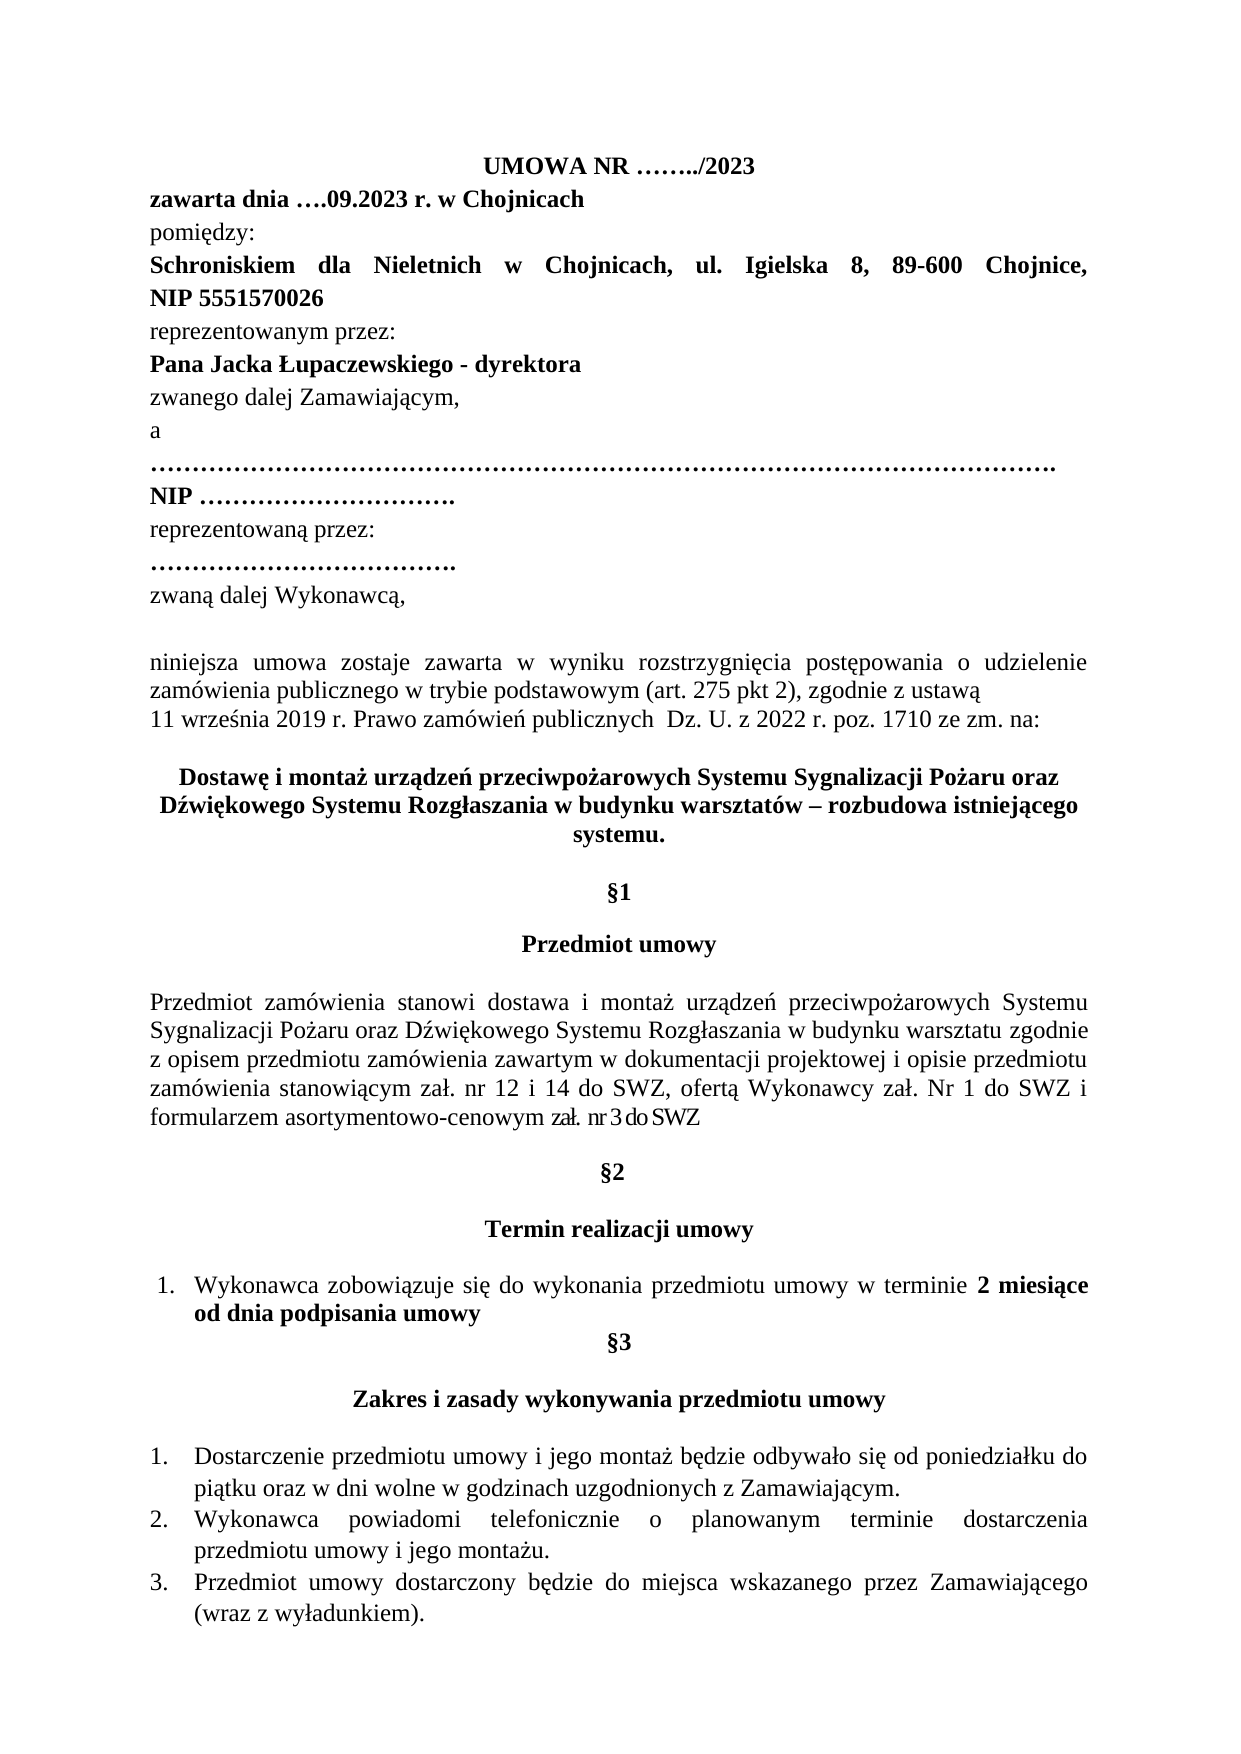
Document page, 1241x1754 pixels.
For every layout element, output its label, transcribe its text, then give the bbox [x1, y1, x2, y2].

text zwaną dalej Wykonawcą, [149, 581, 1088, 609]
text §1 [149, 877, 1088, 905]
text zwanego dalej Zamawiającym, [149, 382, 1088, 411]
text Przedmiot zamówienia stanowi dostawa i montaż urządzeń przeciwpożarowych Systemu Sygnalizacji Pożaru oraz Dźwiękowego Systemu Rozgłaszania w budynku warsztatu zgodnie z opisem przedmiotu zamówienia zawartym w dokumentacji projektowej i opisie przedmiotu zamówienia stanowiącym zał. nr 12 i 14 do SWZ, ofertą Wykonawcy zał. Nr 1 do SWZ i formularzem asortymentowo-cenowym zał. nr 3 do SWZ [149, 987, 1088, 1131]
text NIP …………………………. [149, 481, 1088, 510]
text §3 [149, 1327, 1088, 1356]
text ………………………………………………………………………………………………. [149, 448, 1088, 477]
list Wykonawca powiadomi telefonicznie o planowanym terminie dostarczenia przedmiotu umowy i jego montażu. [149, 1502, 1088, 1565]
text Dostawę i montaż urządzeń przeciwpożarowych Systemu Sygnalizacji Pożaru oraz Dźwiękowego Systemu Rozgłaszania w budynku warsztatów – rozbudowa istniejącego systemu. [149, 762, 1088, 848]
text Zakres i zasady wykonywania przedmiotu umowy [149, 1384, 1088, 1413]
text Przedmiot umowy [149, 929, 1088, 958]
list Przedmiot umowy dostarczony będzie do miejsca wskazanego przez Zamawiającego (wraz z wyładunkiem). [149, 1565, 1088, 1628]
text pomiędzy: [149, 217, 1088, 246]
text a [149, 415, 1088, 444]
text ………………………………. [149, 547, 1088, 576]
text niniejsza umowa zostaje zawarta w wyniku rozstrzygnięcia postępowania o udzielenie zamówienia publicznego w trybie podstawowym (art. 275 pkt 2), zgodnie z ustawą 11 września 2019 r. Prawo zamówień publicznych Dz. U. z 2022 r. poz. 1710 ze zm. na: [149, 647, 1088, 733]
text reprezentowaną przez: [149, 514, 1088, 543]
text zawarta dnia ….09.2023 r. w Chojnicach [149, 184, 1088, 213]
text Termin realizacji umowy [149, 1214, 1088, 1243]
text §2 [149, 1157, 1088, 1186]
text Schroniskiem dla Nieletnich w Chojnicach, ul. Igielska 8, 89-600 Chojnice, NIP 5551570026 [149, 250, 1088, 312]
text Pana Jacka Łupaczewskiego - dyrektora [149, 349, 1088, 378]
list Wykonawca zobowiązuje się do wykonania przedmiotu umowy w terminie 2 miesiące od dnia podpisania umowy [156, 1272, 1088, 1327]
text UMOWA NR ……../2023 [149, 151, 1088, 180]
text reprezentowanym przez: [149, 316, 1088, 345]
list Dostarczenie przedmiotu umowy i jego montaż będzie odbywało się od poniedziałku do piątku oraz w dni wolne w godzinach uzgodnionych z Zamawiającym. [149, 1439, 1088, 1502]
